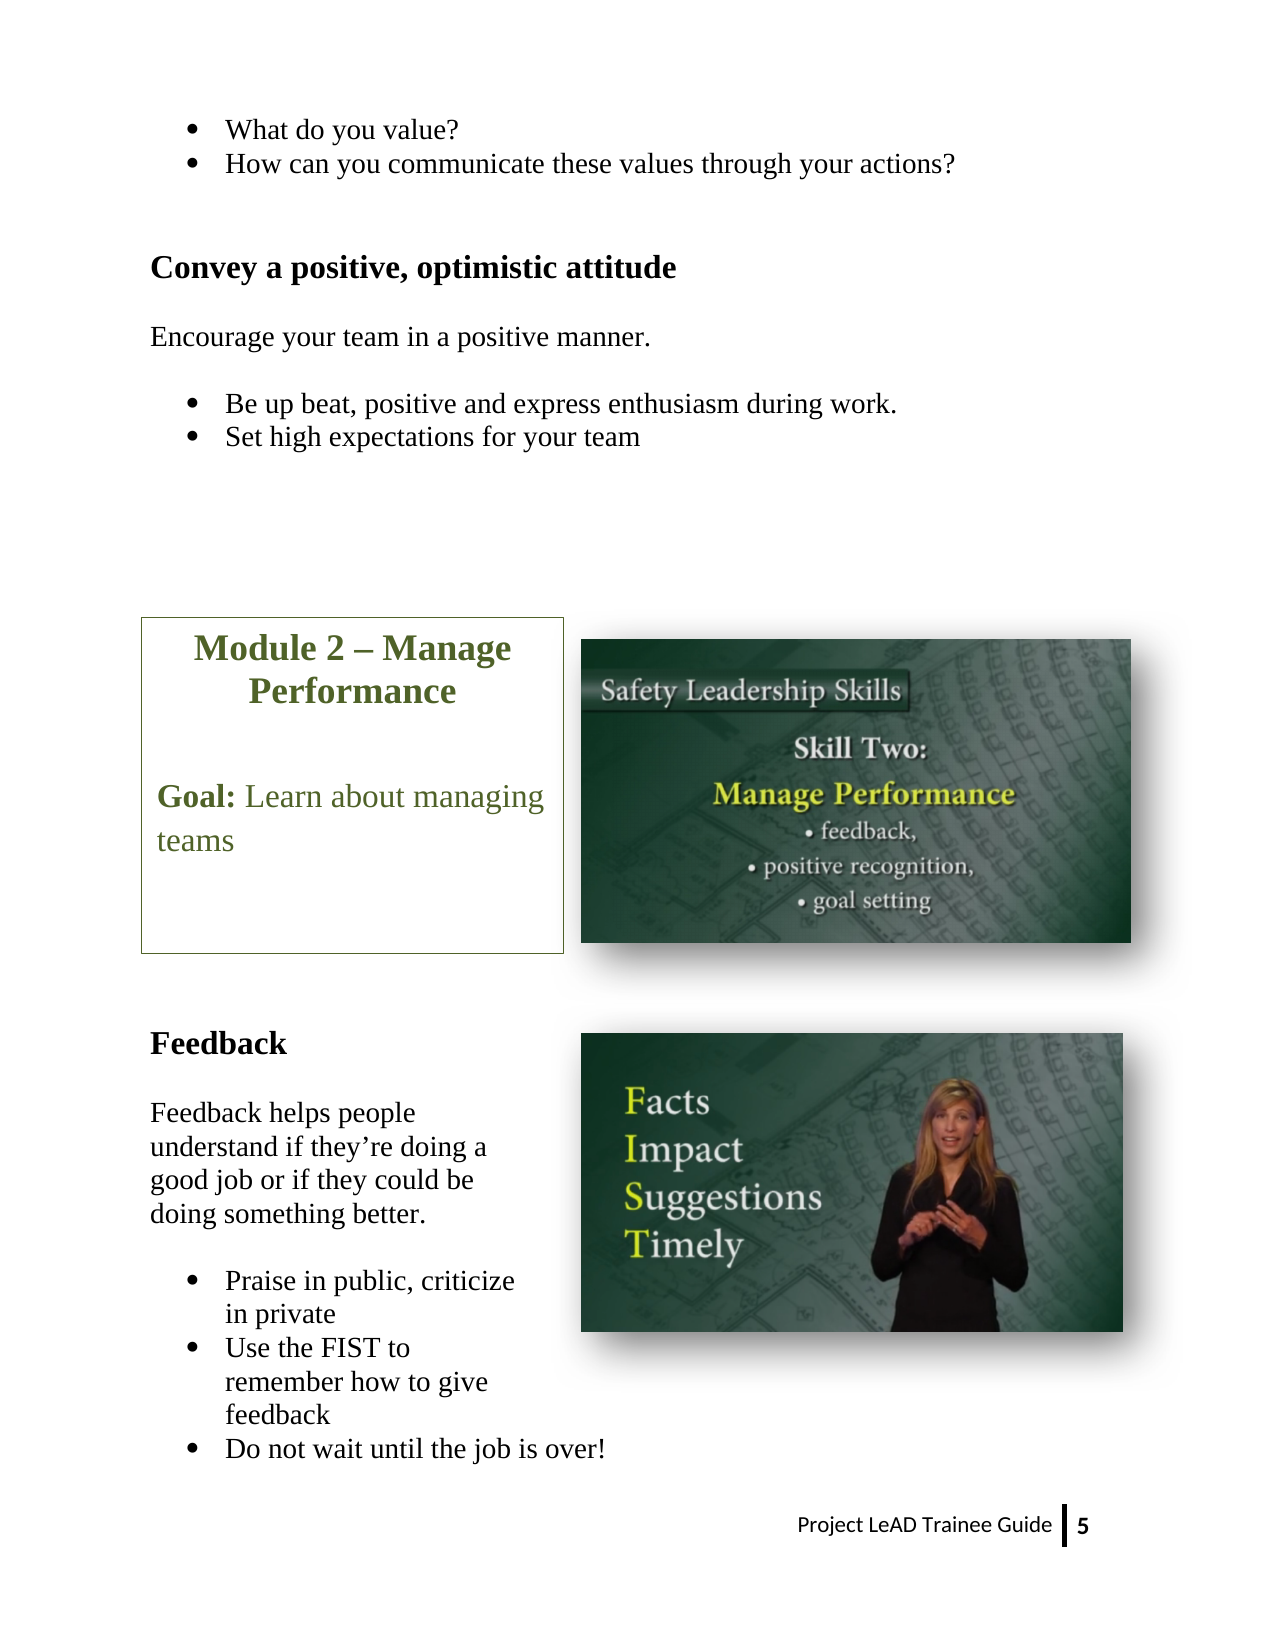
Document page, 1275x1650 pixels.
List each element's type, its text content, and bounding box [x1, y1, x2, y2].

text Encourage your team in a positive manner. [150, 319, 1125, 352]
list Do not wait until the job is over! [187, 1431, 1125, 1464]
text Convey a positive, optimistic attitude [150, 247, 1125, 285]
list How can you communicate these values through your actions? [187, 146, 1125, 180]
list Be up beat, positive and express enthusiasm during work. [187, 386, 1125, 419]
list What do you value? [187, 112, 1125, 146]
picture [581, 1033, 1123, 1332]
text Feedback [150, 1023, 592, 1062]
list Praise in public, criticize in private [187, 1263, 565, 1330]
list Set high expectations for your team [187, 419, 1125, 453]
text Feedback helps people understand if they’re doing a good job or if they could be doing something better. [150, 1095, 563, 1229]
picture [581, 639, 1131, 943]
list Use the FIST to remember how to give feedback [187, 1330, 1125, 1431]
